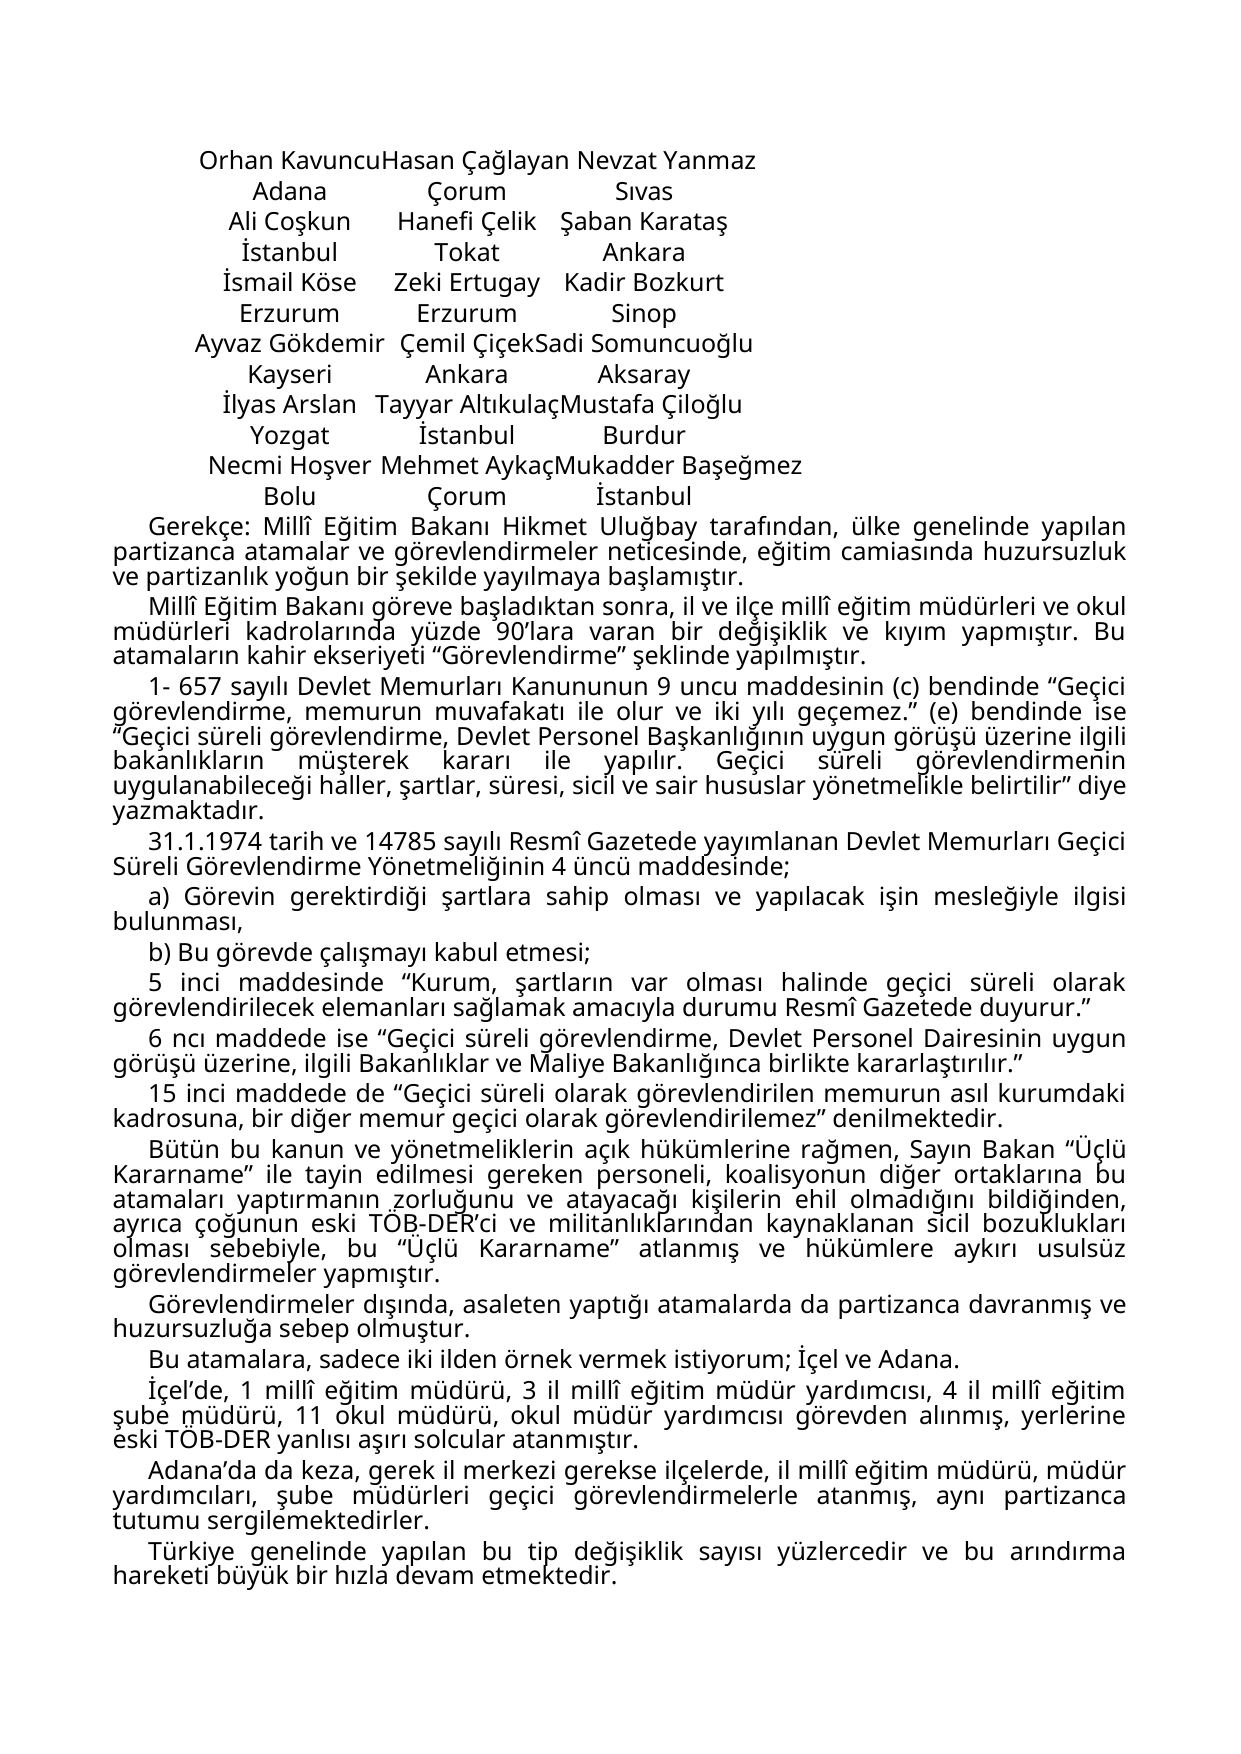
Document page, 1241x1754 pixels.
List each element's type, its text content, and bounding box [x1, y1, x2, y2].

text Yozgat İstanbul Burdur [112, 425, 1128, 449]
text Millî Eğitim Bakanı göreve başladıktan sonra, il ve ilçe millî eğitim müdürleri ve okul müdürleri kadrolarında yüzde 90’lara varan bir değişiklik ve kıyım yapmıştır. Bu atamaların kahir ekseriyeti “Görevlendirme” şeklinde yapılmıştır. [112, 596, 1128, 670]
text Adana Çorum Sıvas [112, 181, 1128, 205]
text Ayvaz Gökdemir Çemil Çiçek Sadi Somuncuoğlu [112, 333, 1128, 358]
text Bu atamalara, sadece iki ilden örnek vermek istiyorum; İçel ve Adana. [112, 1349, 1128, 1374]
text 5 inci maddesinde “Kurum, şartların var olması halinde geçici süreli olarak görevlendirilecek elemanları sağlamak amacıyla durumu Resmî Gazetede duyurur.” [112, 972, 1128, 1022]
text Adana’da da keza, gerek il merkezi gerekse ilçelerde, il millî eğitim müdürü, müdür yardımcıları, şube müdürleri geçici görevlendirmelerle atanmış, aynı partizanca tutumu sergilemektedirler. [112, 1460, 1128, 1534]
text Gerekçe: Millî Eğitim Bakanı Hikmet Uluğbay tarafından, ülke genelinde yapılan partizanca atamalar ve görevlendirmeler neticesinde, eğitim camiasında huzursuzluk ve partizanlık yoğun bir şekilde yayılmaya başlamıştır. [112, 516, 1128, 590]
text 31.1.1974 tarih ve 14785 sayılı Resmî Gazetede yayımlanan Devlet Memurları Geçici Süreli Görevlendirme Yönetmeliğinin 4 üncü maddesinde; [112, 830, 1128, 880]
text Görevlendirmeler dışında, asaleten yaptığı atamalarda da partizanca davranmış ve huzursuzluğa sebep olmuştur. [112, 1293, 1128, 1343]
text 15 inci maddede de “Geçici süreli olarak görevlendirilen memurun asıl kurumdaki kadrosuna, bir diğer memur geçici olarak görevlendirilemez” denilmektedir. [112, 1083, 1128, 1133]
text Bolu Çorum İstanbul [112, 486, 1128, 510]
text İsmail Köse Zeki Ertugay Kadir Bozkurt [112, 272, 1128, 297]
text Kayseri Ankara Aksaray [112, 364, 1128, 388]
text Bütün bu kanun ve yönetmeliklerin açık hükümlerine rağmen, Sayın Bakan “Üçlü Kararname” ile tayin edilmesi gereken personeli, koalisyonun diğer ortaklarına bu atamaları yaptırmanın zorluğunu ve atayacağı kişilerin ehil olmadığını bildiğinden, ayrıca çoğunun eski TÖB-DER’ci ve militanlıklarından kaynaklanan sicil bozuklukları olması sebebiyle, bu “Üçlü Kararname” atlanmış ve hükümlere aykırı usulsüz görevlendirmeler yapmıştır. [112, 1139, 1128, 1287]
text a) Görevin gerektirdiği şartlara sahip olması ve yapılacak işin mesleğiyle ilgisi bulunması, [112, 886, 1128, 935]
text 6 ncı maddede ise “Geçici süreli görevlendirme, Devlet Personel Dairesinin uygun görüşü üzerine, ilgili Bakanlıklar ve Maliye Bakanlığınca birlikte kararlaştırılır.” [112, 1028, 1128, 1077]
text Ali Coşkun Hanefi Çelik Şaban Karataş [112, 211, 1128, 236]
text Erzurum Erzurum Sinop [112, 303, 1128, 327]
text Orhan Kavuncu Hasan Çağlayan Nevzat Yanmaz [112, 150, 1128, 174]
text İlyas Arslan Tayyar Altıkulaç Mustafa Çiloğlu [112, 394, 1128, 419]
text b) Bu görevde çalışmayı kabul etmesi; [112, 941, 1128, 966]
text İçel’de, 1 millî eğitim müdürü, 3 il millî eğitim müdür yardımcısı, 4 il millî eğitim şube müdürü, 11 okul müdürü, okul müdür yardımcısı görevden alınmış, yerlerine eski TÖB-DER yanlısı aşırı solcular atanmıştır. [112, 1379, 1128, 1454]
text 1- 657 sayılı Devlet Memurları Kanununun 9 uncu maddesinin (c) bendinde “Geçici görevlendirme, memurun muvafakatı ile olur ve iki yılı geçemez.” (e) bendinde ise “Geçici süreli görevlendirme, Devlet Personel Başkanlığının uygun görüşü üzerine ilgili bakanlıkların müşterek kararı ile yapılır. Geçici süreli görevlendirmenin uygulanabileceği haller, şartlar, süresi, sicil ve sair hususlar yönetmelikle belirtilir” diye yazmaktadır. [112, 676, 1128, 824]
text Türkiye genelinde yapılan bu tip değişiklik sayısı yüzlercedir ve bu arındırma hareketi büyük bir hızla devam etmektedir. [112, 1540, 1128, 1590]
text Necmi Hoşver Mehmet Aykaç Mukadder Başeğmez [112, 455, 1128, 480]
text İstanbul Tokat Ankara [112, 242, 1128, 266]
